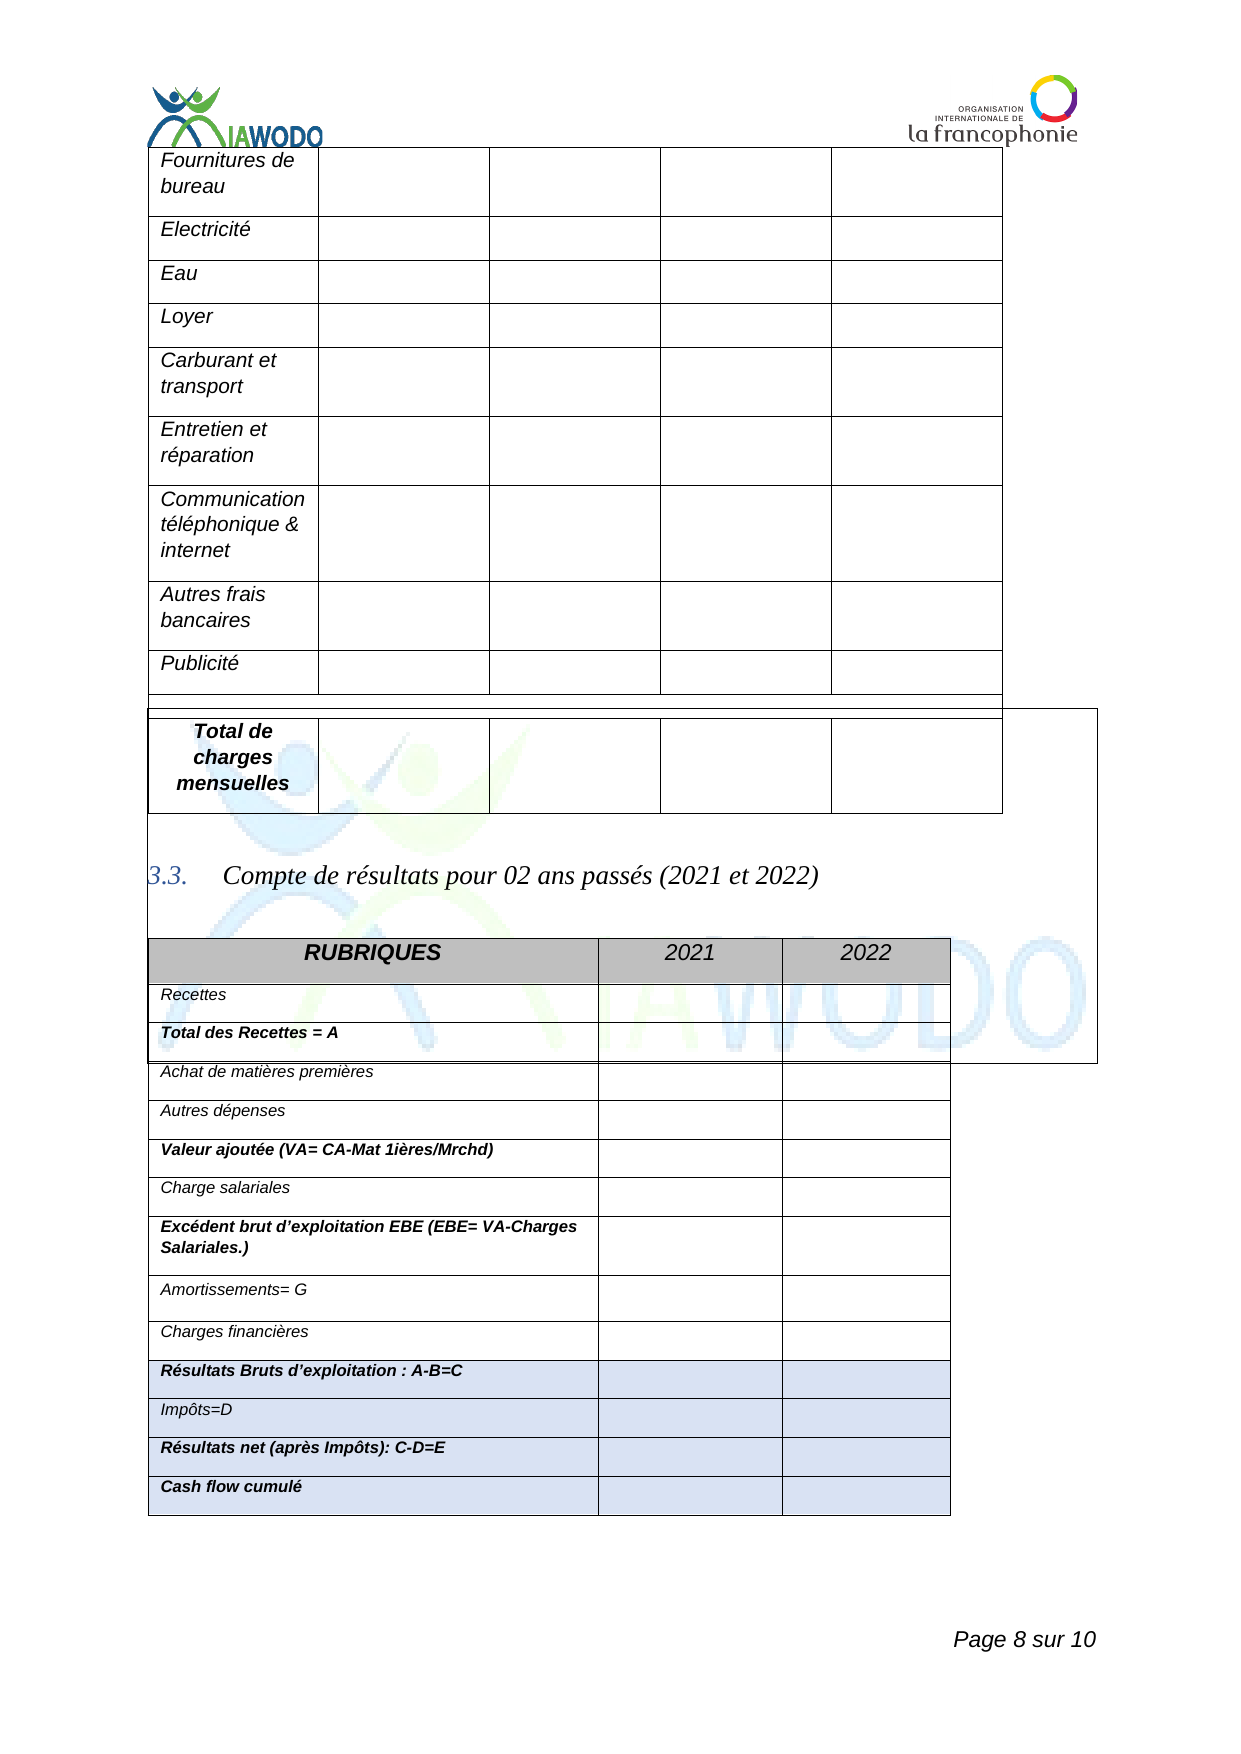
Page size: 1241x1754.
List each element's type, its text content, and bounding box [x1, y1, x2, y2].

table_cell [319, 261, 489, 303]
table_cell [599, 1178, 782, 1216]
table_cell [599, 1023, 782, 1061]
table_cell [783, 1062, 950, 1100]
table_cell Eau [149, 261, 318, 303]
table_header 2022 [783, 939, 950, 983]
table_cell [832, 651, 1002, 693]
table_cell [319, 486, 489, 581]
table_cell [832, 486, 1002, 581]
table_cell [599, 1322, 782, 1359]
table_cell [599, 1399, 782, 1437]
table_cell [832, 261, 1002, 303]
table_cell [783, 1023, 950, 1061]
table_header 2021 [599, 939, 782, 983]
table_cell [490, 486, 660, 581]
table_cell Fournitures de bureau [149, 148, 318, 216]
table_cell [599, 1438, 782, 1476]
table_cell [319, 217, 489, 259]
table_cell [490, 261, 660, 303]
table_cell [783, 1101, 950, 1138]
table_cell Total des Recettes = A [149, 1023, 598, 1061]
table_cell Cash flow cumulé [149, 1477, 598, 1514]
table_cell Amortissements= G [149, 1276, 598, 1321]
table_cell [783, 1361, 950, 1398]
table_cell [783, 1438, 950, 1476]
table_cell Achat de matières premières [149, 1062, 598, 1100]
table_cell [661, 348, 831, 416]
table_cell [490, 217, 660, 259]
picture [147, 87, 323, 147]
table_cell Charges financières [149, 1322, 598, 1359]
table_cell [783, 1140, 950, 1177]
table_cell [599, 1140, 782, 1177]
table_cell [490, 148, 660, 216]
table_cell [783, 1276, 950, 1321]
table_cell [661, 417, 831, 485]
table_cell [319, 582, 489, 650]
table_cell [832, 217, 1002, 259]
table_cell Excédent brut d’exploitation EBE (EBE= VA-Charges Salariales.) [149, 1217, 598, 1275]
table_cell [661, 651, 831, 693]
table_cell Impôts=D [149, 1399, 598, 1437]
table_cell Autres frais bancaires [149, 582, 318, 650]
table_cell [783, 1477, 950, 1514]
table_cell [661, 261, 831, 303]
table_cell [832, 719, 1002, 813]
table_cell [832, 417, 1002, 485]
table_cell Résultats Bruts d’exploitation : A-B=C [149, 1361, 598, 1398]
table_cell [599, 1276, 782, 1321]
table_cell [832, 348, 1002, 416]
table_cell Charge salariales [149, 1178, 598, 1216]
picture [908, 75, 1078, 147]
table_cell [490, 417, 660, 485]
table_cell Résultats net (après Impôts): C-D=E [149, 1438, 598, 1476]
table_cell [319, 651, 489, 693]
table_cell [783, 1178, 950, 1216]
table_cell [783, 1217, 950, 1275]
table_cell Publicité [149, 651, 318, 693]
table_cell [832, 582, 1002, 650]
table_cell [661, 217, 831, 259]
table_cell [490, 719, 660, 813]
table_cell Recettes [149, 985, 598, 1022]
table_cell [599, 1361, 782, 1398]
table_cell [661, 304, 831, 347]
table_cell [599, 1477, 782, 1514]
table_cell [832, 304, 1002, 347]
table_cell [783, 985, 950, 1022]
table_cell [599, 1062, 782, 1100]
table_cell [319, 417, 489, 485]
table_header RUBRIQUES [149, 939, 598, 983]
table_cell Autres dépenses [149, 1101, 598, 1138]
table_cell Valeur ajoutée (VA= CA-Mat 1ières/Mrchd) [149, 1140, 598, 1177]
table_cell Carburant et transport [149, 348, 318, 416]
table_cell Loyer [149, 304, 318, 347]
table_cell [783, 1322, 950, 1359]
table_cell [490, 348, 660, 416]
table_cell [783, 1399, 950, 1437]
table_cell [319, 348, 489, 416]
table_cell Communication téléphonique & internet [149, 486, 318, 581]
table_cell [599, 1101, 782, 1138]
table_cell [661, 719, 831, 813]
table_cell [599, 1217, 782, 1275]
table_cell [149, 695, 1002, 718]
table_cell [661, 486, 831, 581]
table_cell [661, 148, 831, 216]
table_cell Electricité [149, 217, 318, 259]
table_cell [319, 148, 489, 216]
table_cell [599, 985, 782, 1022]
table_cell Total de charges mensuelles [149, 719, 318, 813]
table_cell [490, 651, 660, 693]
table_cell [319, 304, 489, 347]
subtitle Compte de résultats pour 02 ans passés (2021 et 2022) [147, 859, 1098, 890]
table_cell [661, 582, 831, 650]
table_cell [490, 304, 660, 347]
table_cell [832, 148, 1002, 216]
table_cell [490, 582, 660, 650]
table_cell Entretien et réparation [149, 417, 318, 485]
table_cell [319, 719, 489, 813]
